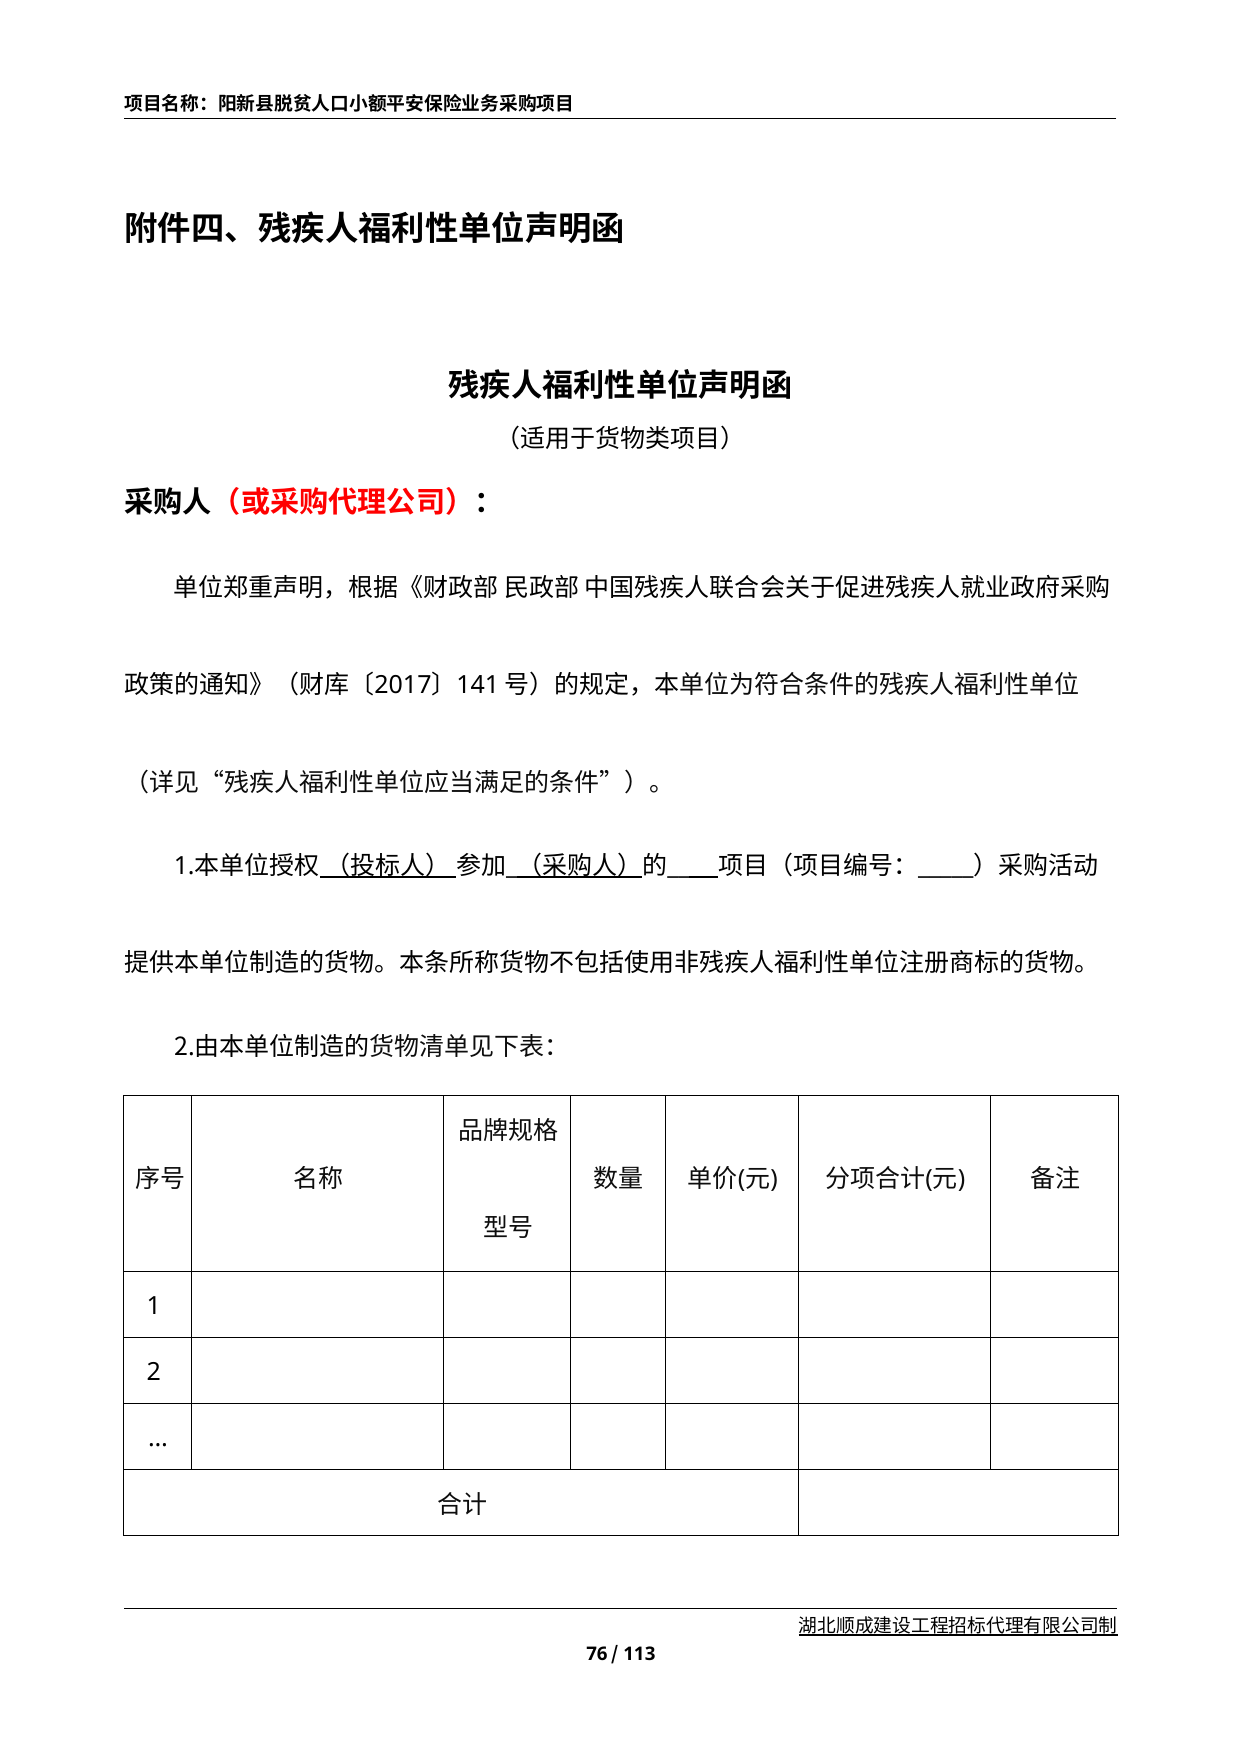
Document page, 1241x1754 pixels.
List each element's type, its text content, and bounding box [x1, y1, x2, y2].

table_cell [192, 1338, 443, 1403]
table_cell [444, 1272, 570, 1337]
table_cell [666, 1338, 798, 1403]
table_header 序号 [124, 1096, 191, 1271]
table_cell [666, 1272, 798, 1337]
table_header 名称 [192, 1096, 443, 1271]
table_cell [799, 1470, 1118, 1535]
text 2.由本单位制造的货物清单见下表： [124, 1012, 1116, 1077]
subtitle 残疾人福利性单位声明函 [124, 194, 1116, 259]
table_cell [571, 1338, 665, 1403]
table_cell [799, 1338, 990, 1403]
table_header 品牌规格型号 [444, 1096, 570, 1271]
table_cell [192, 1404, 443, 1469]
table_cell [444, 1404, 570, 1469]
table_cell [571, 1272, 665, 1337]
table_cell [444, 1338, 570, 1403]
table_cell [799, 1404, 990, 1469]
text 单位郑重声明，根据《财政部 民政部 中国残疾人联合会关于促进残疾人就业政府采购政策的通知》（财库〔2017〕141号）的规定，本单位为符合条件的残疾人福利性单位（详见“残疾人福利性单位应当满足的条件”）。 [124, 553, 1116, 813]
table_cell [192, 1272, 443, 1337]
text 采购人（或采购代理公司）： [124, 467, 1116, 532]
table_header 数量 [571, 1096, 665, 1271]
table_cell [799, 1272, 990, 1337]
table_cell [666, 1404, 798, 1469]
table_cell … [124, 1404, 191, 1469]
text 1.本单位授权 （投标人） 参加_（采购人）的___ _项目（项目编号：_____）采购活动提供本单位制造的货物。本条所称货物不包括使用非残疾人福利性单位注册商标的货物。 [124, 831, 1116, 993]
table_header 分项合计(元) [799, 1096, 990, 1271]
text 残疾人福利性单位声明函 [124, 360, 1116, 406]
text （适用于货物类项目） [124, 418, 1116, 454]
table_cell [124, 1272, 191, 1337]
table_header 备注 [991, 1096, 1118, 1271]
table_cell [991, 1338, 1118, 1403]
table_cell [571, 1404, 665, 1469]
table_header 单价(元) [666, 1096, 798, 1271]
table_cell [991, 1272, 1118, 1337]
table_cell 合计 [124, 1470, 798, 1535]
table_cell [991, 1404, 1118, 1469]
table_cell [124, 1338, 191, 1403]
